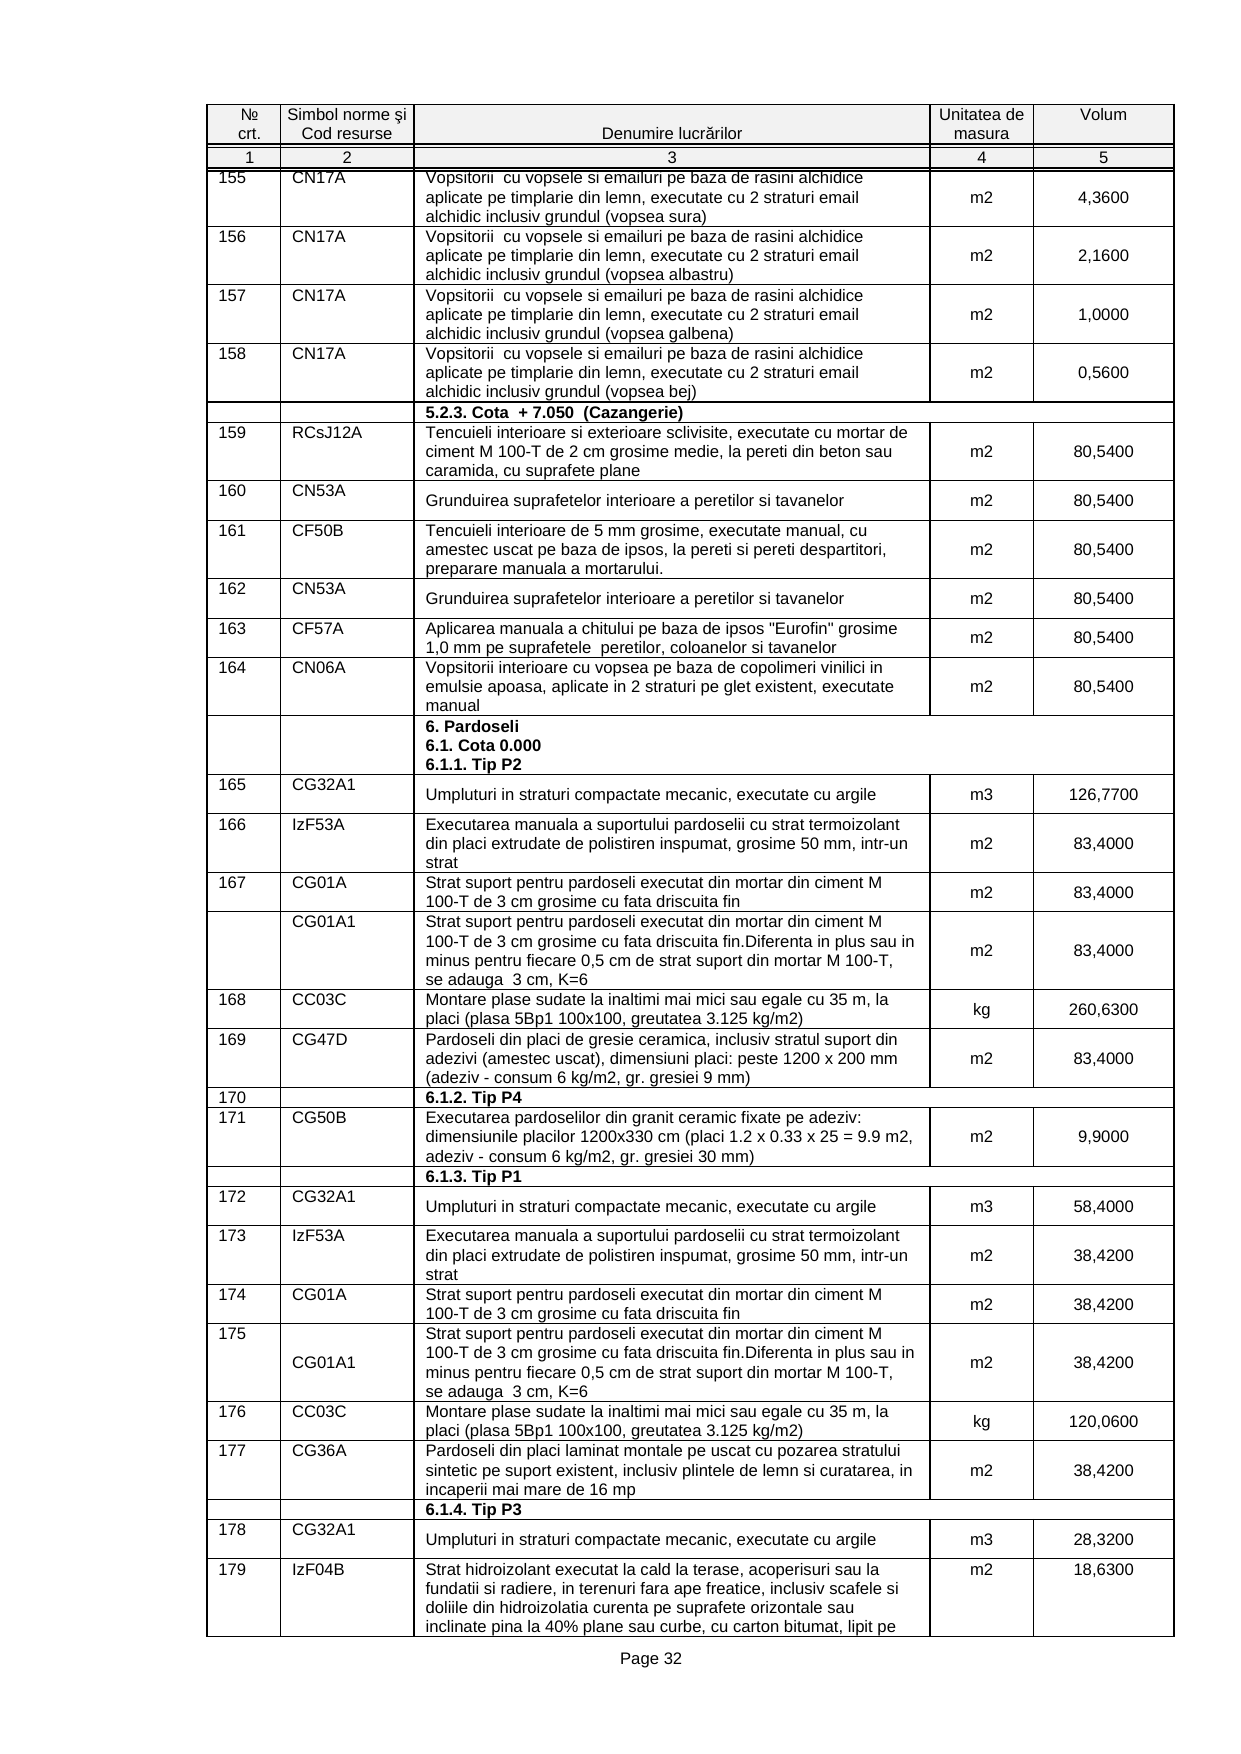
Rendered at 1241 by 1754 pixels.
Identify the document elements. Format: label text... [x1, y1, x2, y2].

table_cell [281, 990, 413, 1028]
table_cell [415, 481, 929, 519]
table_header Denumire lucrărilor [415, 105, 929, 143]
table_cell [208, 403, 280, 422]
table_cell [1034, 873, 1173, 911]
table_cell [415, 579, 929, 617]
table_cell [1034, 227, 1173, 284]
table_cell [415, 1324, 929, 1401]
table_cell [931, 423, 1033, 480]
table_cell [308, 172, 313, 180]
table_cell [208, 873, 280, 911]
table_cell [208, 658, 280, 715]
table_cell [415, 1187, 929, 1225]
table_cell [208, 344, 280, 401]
table_cell 3 [415, 148, 929, 167]
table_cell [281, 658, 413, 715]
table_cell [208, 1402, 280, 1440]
table_cell 1 [208, 148, 280, 167]
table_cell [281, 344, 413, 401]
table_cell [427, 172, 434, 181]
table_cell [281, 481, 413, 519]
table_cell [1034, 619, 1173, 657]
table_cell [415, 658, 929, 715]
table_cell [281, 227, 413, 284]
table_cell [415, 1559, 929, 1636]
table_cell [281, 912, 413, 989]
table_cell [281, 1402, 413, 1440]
table_cell 5 [1034, 148, 1173, 167]
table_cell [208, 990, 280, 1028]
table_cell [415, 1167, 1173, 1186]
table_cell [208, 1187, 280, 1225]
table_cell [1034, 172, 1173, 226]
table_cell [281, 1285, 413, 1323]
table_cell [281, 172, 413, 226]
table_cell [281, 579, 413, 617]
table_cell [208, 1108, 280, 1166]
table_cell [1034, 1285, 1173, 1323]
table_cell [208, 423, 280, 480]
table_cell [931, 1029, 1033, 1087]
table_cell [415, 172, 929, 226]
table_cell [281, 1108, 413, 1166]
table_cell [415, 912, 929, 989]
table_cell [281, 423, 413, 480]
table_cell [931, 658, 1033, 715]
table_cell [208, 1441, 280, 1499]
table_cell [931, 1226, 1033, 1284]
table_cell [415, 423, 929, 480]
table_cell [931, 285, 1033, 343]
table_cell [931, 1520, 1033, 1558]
table_cell 4 [931, 148, 1033, 167]
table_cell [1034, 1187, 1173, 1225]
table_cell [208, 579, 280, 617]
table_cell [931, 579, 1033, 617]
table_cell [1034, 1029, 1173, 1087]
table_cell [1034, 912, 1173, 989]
table_header Simbol norme şi Cod resurse [281, 105, 413, 143]
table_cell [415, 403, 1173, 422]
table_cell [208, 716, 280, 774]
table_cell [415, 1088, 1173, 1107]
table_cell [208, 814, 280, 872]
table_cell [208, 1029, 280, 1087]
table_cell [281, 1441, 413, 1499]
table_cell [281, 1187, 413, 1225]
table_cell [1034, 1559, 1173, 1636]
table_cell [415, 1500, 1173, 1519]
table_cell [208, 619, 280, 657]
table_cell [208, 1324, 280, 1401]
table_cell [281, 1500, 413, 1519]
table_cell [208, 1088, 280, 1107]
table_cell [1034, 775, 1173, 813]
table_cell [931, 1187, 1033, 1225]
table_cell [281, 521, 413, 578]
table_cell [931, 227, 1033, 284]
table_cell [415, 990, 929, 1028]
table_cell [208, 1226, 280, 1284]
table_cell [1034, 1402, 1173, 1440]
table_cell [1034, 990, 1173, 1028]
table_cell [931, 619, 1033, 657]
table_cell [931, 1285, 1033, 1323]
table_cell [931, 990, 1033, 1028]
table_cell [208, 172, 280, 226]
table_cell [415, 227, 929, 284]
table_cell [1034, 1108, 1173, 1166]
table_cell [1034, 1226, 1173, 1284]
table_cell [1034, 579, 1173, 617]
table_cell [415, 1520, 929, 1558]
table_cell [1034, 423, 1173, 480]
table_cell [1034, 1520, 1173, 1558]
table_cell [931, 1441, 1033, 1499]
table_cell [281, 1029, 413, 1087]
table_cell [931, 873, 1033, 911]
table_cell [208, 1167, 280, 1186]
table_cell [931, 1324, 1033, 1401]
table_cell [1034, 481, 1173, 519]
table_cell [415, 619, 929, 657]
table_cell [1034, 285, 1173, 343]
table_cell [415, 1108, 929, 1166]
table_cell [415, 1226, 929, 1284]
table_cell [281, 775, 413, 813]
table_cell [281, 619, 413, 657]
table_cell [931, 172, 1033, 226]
table_header Unitatea de masura [931, 105, 1033, 143]
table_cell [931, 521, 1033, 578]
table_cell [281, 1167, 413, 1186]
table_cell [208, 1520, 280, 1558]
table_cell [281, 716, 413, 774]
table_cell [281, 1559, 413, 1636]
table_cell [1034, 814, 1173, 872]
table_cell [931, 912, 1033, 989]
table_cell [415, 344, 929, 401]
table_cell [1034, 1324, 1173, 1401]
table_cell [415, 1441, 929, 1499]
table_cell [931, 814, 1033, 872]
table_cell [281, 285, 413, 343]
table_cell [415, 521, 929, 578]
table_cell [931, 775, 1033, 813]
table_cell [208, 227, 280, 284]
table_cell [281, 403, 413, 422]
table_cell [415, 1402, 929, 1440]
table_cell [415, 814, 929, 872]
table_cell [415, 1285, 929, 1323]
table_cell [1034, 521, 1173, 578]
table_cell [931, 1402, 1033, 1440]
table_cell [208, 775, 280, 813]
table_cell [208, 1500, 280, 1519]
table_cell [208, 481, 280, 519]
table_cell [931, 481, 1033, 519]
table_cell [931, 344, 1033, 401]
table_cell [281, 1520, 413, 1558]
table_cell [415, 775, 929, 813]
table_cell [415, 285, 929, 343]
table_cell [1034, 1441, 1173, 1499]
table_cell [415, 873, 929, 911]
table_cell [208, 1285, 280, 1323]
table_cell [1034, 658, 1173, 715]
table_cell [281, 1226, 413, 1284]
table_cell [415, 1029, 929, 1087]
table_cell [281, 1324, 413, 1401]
table_cell 2 [281, 148, 413, 167]
table_header № crt. [208, 105, 280, 143]
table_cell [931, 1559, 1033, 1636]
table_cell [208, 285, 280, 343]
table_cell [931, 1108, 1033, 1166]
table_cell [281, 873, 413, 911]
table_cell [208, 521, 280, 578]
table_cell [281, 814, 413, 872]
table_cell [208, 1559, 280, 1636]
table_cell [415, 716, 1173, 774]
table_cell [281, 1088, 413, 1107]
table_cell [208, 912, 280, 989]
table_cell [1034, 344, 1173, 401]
table_header Volum [1034, 105, 1173, 143]
